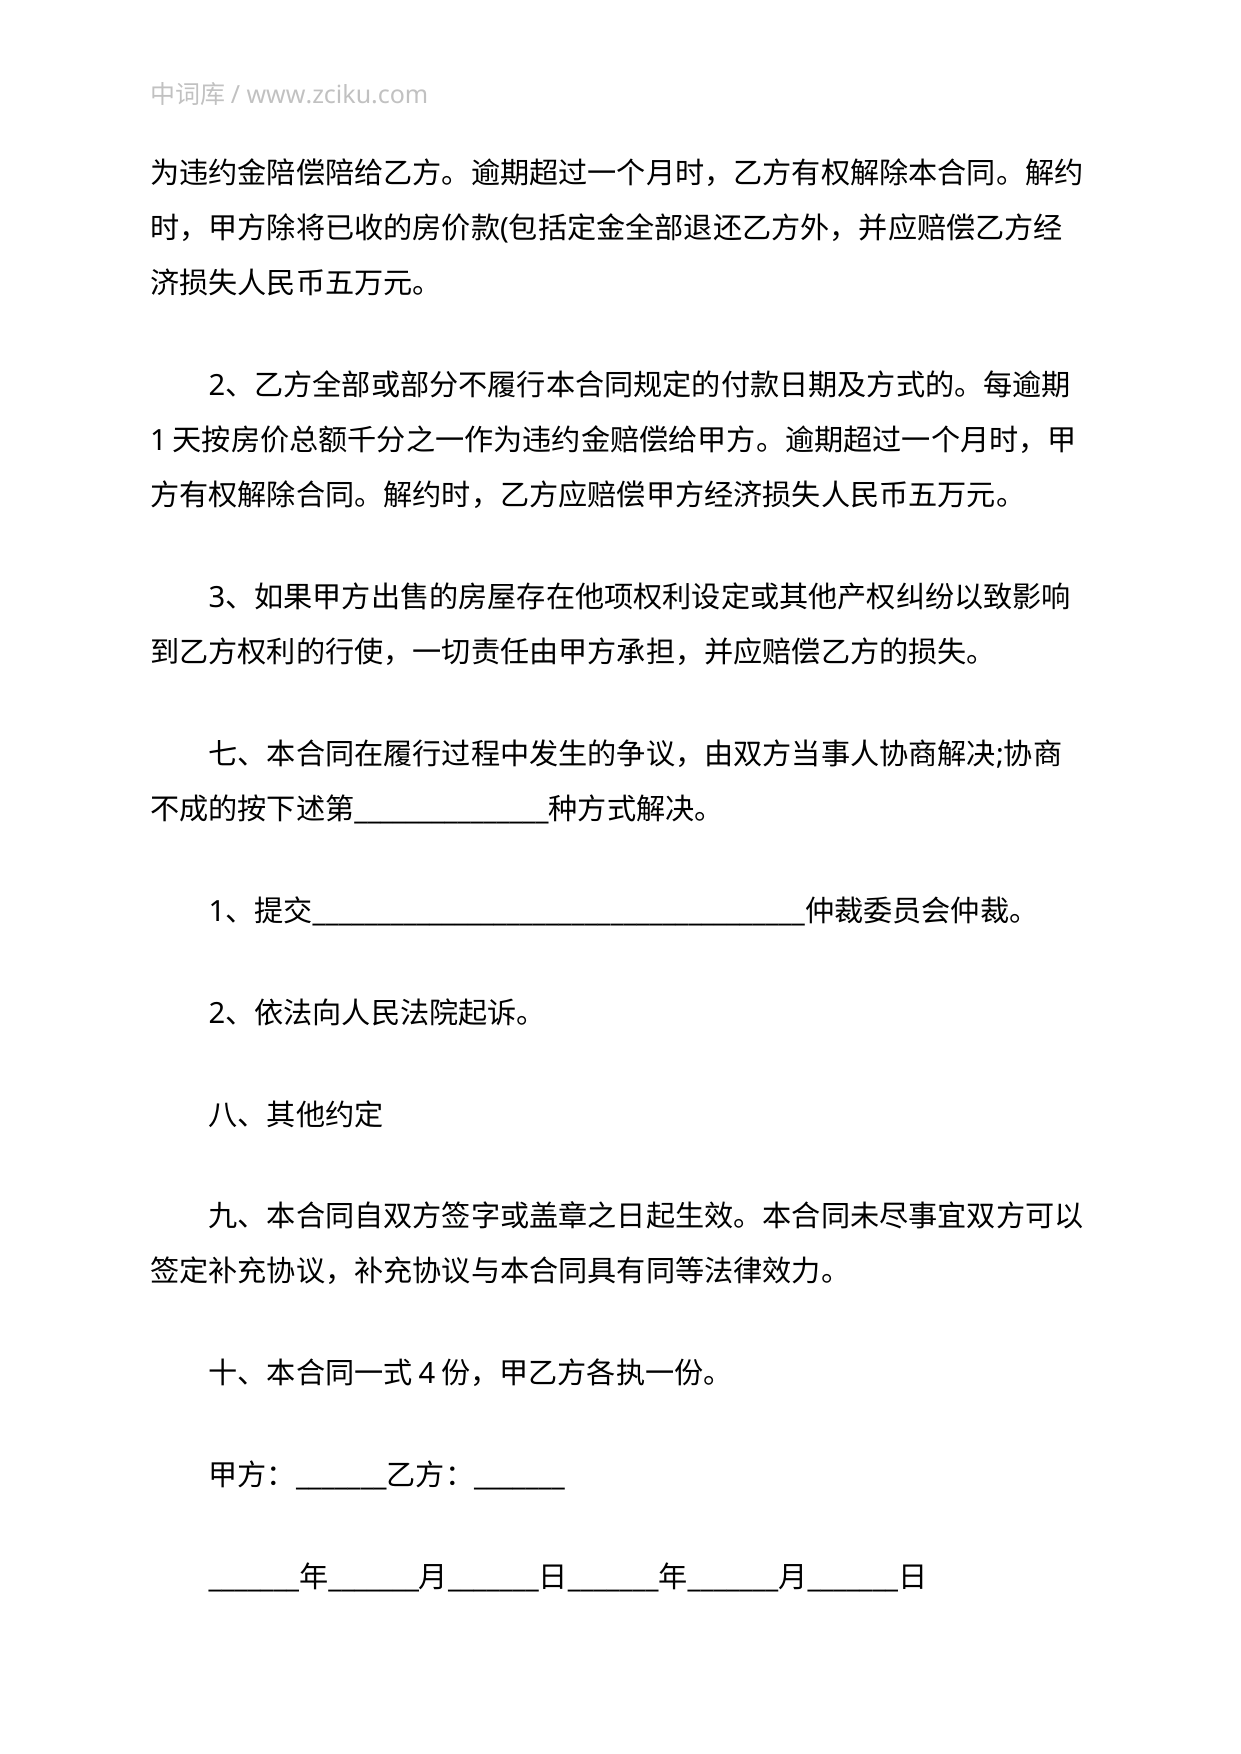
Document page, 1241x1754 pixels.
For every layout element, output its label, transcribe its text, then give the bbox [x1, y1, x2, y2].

text 1、提交______________________________________仲裁委员会仲裁。 [150, 887, 1090, 929]
text _______年_______月_______日_______年_______月_______日 [150, 1553, 1090, 1596]
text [150, 150, 1090, 302]
text 2、依法向人民法院起诉。 [150, 989, 1090, 1032]
text 十、本合同一式4份，甲乙方各执一份。 [150, 1349, 1090, 1392]
text 3、如果甲方出售的房屋存在他项权利设定或其他产权纠纷以致影响到乙方权利的行使，一切责任由甲方承担，并应赔偿乙方的损失。 [150, 573, 1090, 671]
text 七、本合同在履行过程中发生的争议，由双方当事人协商解决;协商不成的按下述第_______________种方式解决。 [150, 730, 1090, 828]
text 甲方：_______乙方：_______ [150, 1452, 1090, 1494]
text 九、本合同自双方签字或盖章之日起生效。本合同未尽事宜双方可以签定补充协议，补充协议与本合同具有同等法律效力。 [150, 1193, 1090, 1290]
text 2、乙方全部或部分不履行本合同规定的付款日期及方式的。每逾期1天按房价总额千分之一作为违约金赔偿给甲方。逾期超过一个月时，甲方有权解除合同。解约时，乙方应赔偿甲方经济损失人民币五万元。 [150, 362, 1090, 514]
text 八、其他约定 [150, 1091, 1090, 1133]
